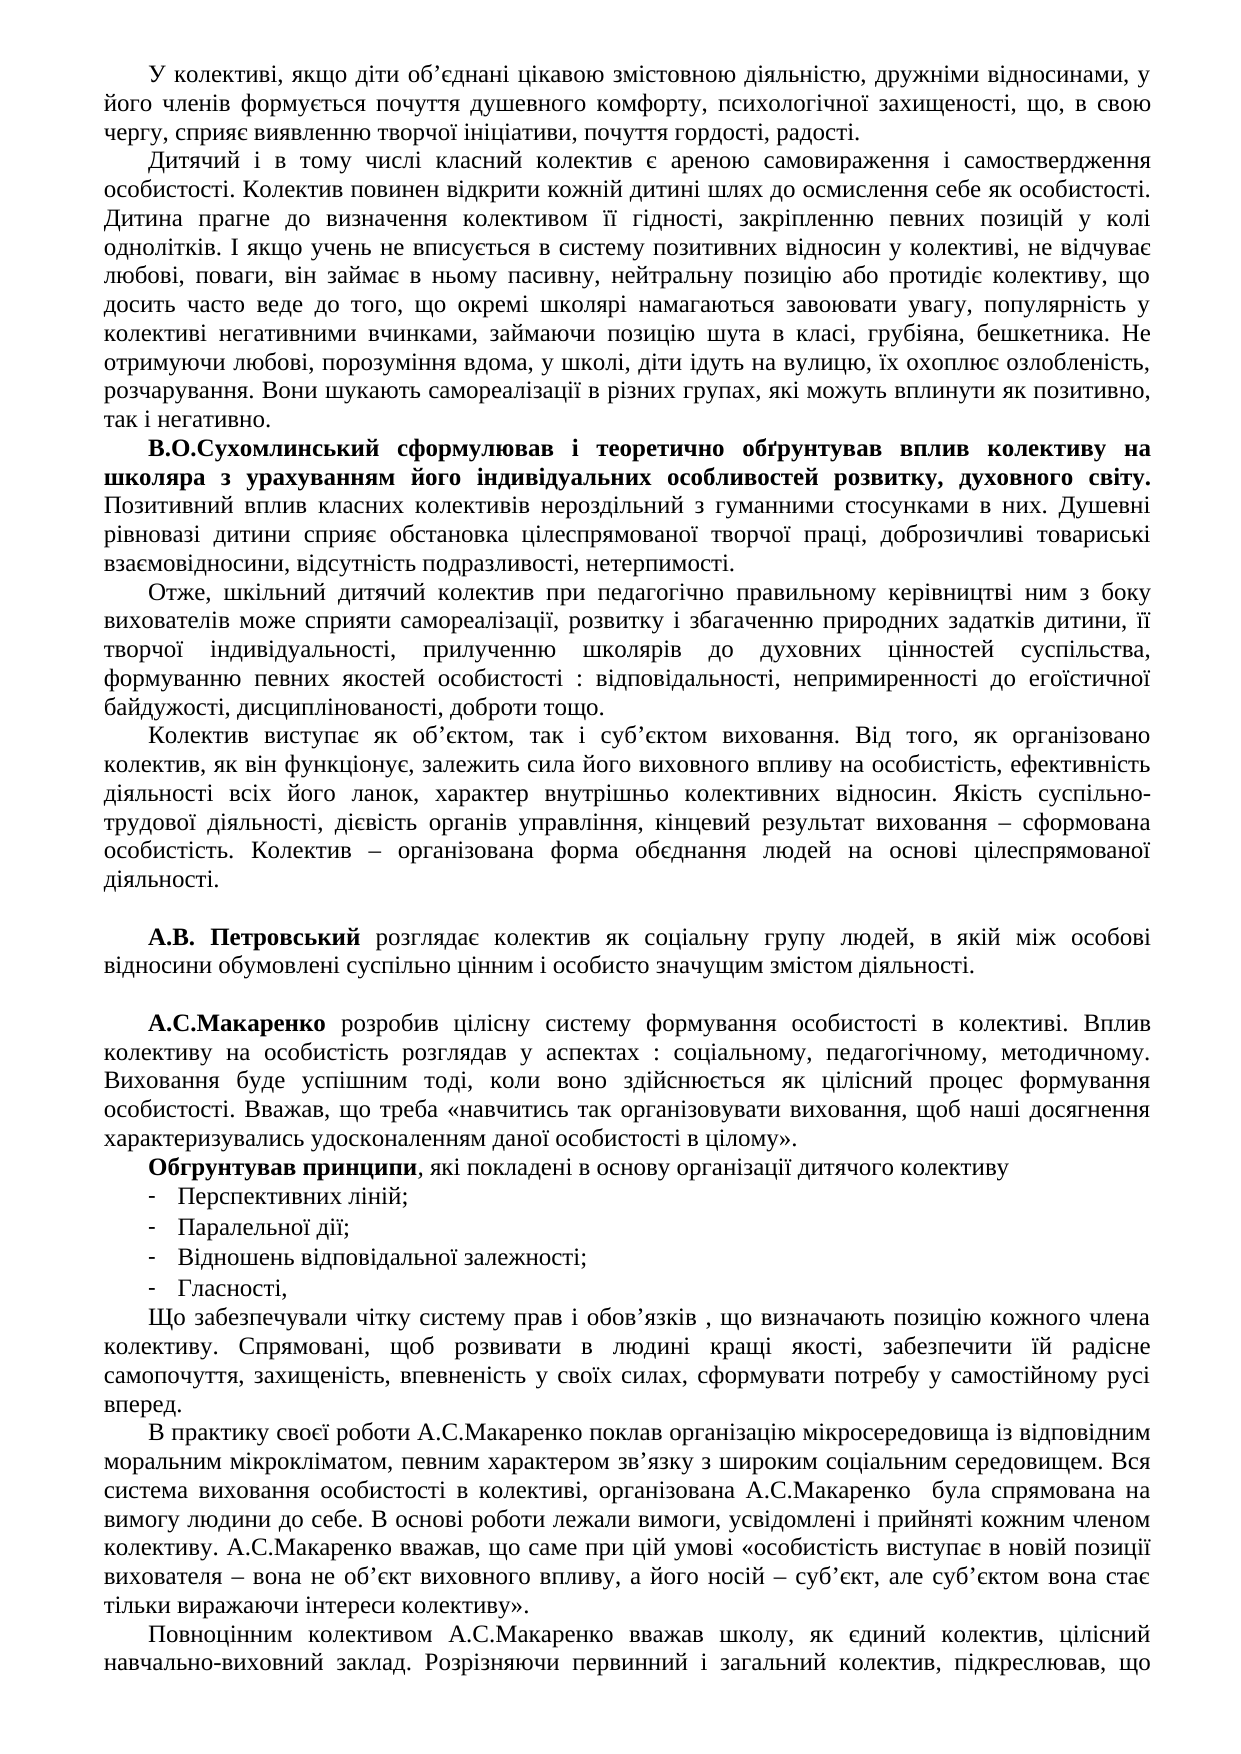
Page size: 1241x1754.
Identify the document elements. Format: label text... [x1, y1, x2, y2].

list Відношень відповідальної залежності; [103, 1241, 1152, 1272]
text А.В. Петровський розглядає колектив як соціальну групу людей, в якій між особові відносини обумовлені суспільно цінним і особисто значущим змістом діяльності. [103, 922, 1152, 979]
list Паралельної дії; [103, 1211, 1152, 1241]
list Перспективних ліній; [103, 1180, 1152, 1211]
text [103, 1619, 1152, 1676]
text Отже, шкільний дитячий колектив при педагогічно правильному керівництві ним з боку вихователів може сприяти самореалізації, розвитку і збагаченню природних задатків дитини, її творчої індивідуальності, прилученню школярів до духовних цінностей суспільства, формуванню певних якостей особистості : відповідальності, непримиренності до егоїстичної байдужості, дисциплінованості, доброти тощо. [103, 577, 1152, 720]
text В.О.Сухомлинський сформулював і теоретично обґрунтував вплив колективу на школяра з урахуванням його індивідуальних особливостей розвитку, духовного світу. Позитивний вплив класних колективів нероздільний з гуманними стосунками в них. Душевні рівновазі дитини сприяє обстановка цілеспрямованої творчої праці, доброзичливі товариські взаємовідносини, відсутність подразливості, нетерпимості. [103, 433, 1152, 577]
text В практику своєї роботи А.С.Макаренко поклав організацію мікросередовища із відповідним моральним мікрокліматом, певним характером зв’язку з широким соціальним середовищем. Вся система виховання особистості в колективі, організована А.С.Макаренко була спрямована на вимогу людини до себе. В основі роботи лежали вимоги, усвідомлені і прийняті кожним членом колективу. А.С.Макаренко вважав, що саме при цій умові «особистість виступає в новій позиції вихователя – вона не об’єкт виховного впливу, а його носій – суб’єкт, але суб’єктом вона стає тільки виражаючи інтереси колективу». [103, 1417, 1152, 1619]
text Обгрунтував принципи, які покладені в основу організації дитячого колективу [103, 1152, 1152, 1180]
text Що забезпечували чітку систему прав і обов’язків , що визначають позицію кожного члена колективу. Спрямовані, щоб розвивати в людині кращі якості, забезпечити їй радісне самопочуття, захищеність, впевненість у своїх силах, сформувати потребу у самостійному русі вперед. [103, 1302, 1152, 1417]
list Гласності, [103, 1272, 1152, 1302]
text Колектив виступає як об’єктом, так і суб’єктом виховання. Від того, як організовано колектив, як він функціонує, залежить сила його виховного впливу на особистість, ефективність діяльності всіх його ланок, характер внутрішньо колективних відносин. Якість суспільно-трудової діяльності, дієвість органів управління, кінцевий результат виховання – сформована особистість. Колектив – організована форма обєднання людей на основі цілеспрямованої діяльності. [103, 720, 1152, 893]
text Дитячий і в тому числі класний колектив є ареною самовираження і самоствердження особистості. Колектив повинен відкрити кожній дитині шлях до осмислення себе як особистості. Дитина прагне до визначення колективом її гідності, закріпленню певних позицій у колі однолітків. І якщо учень не вписується в систему позитивних відносин у колективі, не відчуває любові, поваги, він займає в ньому пасивну, нейтральну позицію або протидіє колективу, що досить часто веде до того, що окремі школярі намагаються завоювати увагу, популярність у колективі негативними вчинками, займаючи позицію шута в класі, грубіяна, бешкетника. Не отримуючи любові, порозуміння вдома, у школі, діти ідуть на вулицю, їх охоплює озлобленість, розчарування. Вони шукають самореалізації в різних групах, які можуть вплинути як позитивно, так і негативно. [103, 145, 1152, 433]
text У колективі, якщо діти об’єднані цікавою змістовною діяльністю, дружніми відносинами, у його членів формується почуття душевного комфорту, психологічної захищеності, що, в свою чергу, сприяє виявленню творчої ініціативи, почуття гордості, радості. [103, 59, 1152, 145]
text А.С.Макаренко розробив цілісну систему формування особистості в колективі. Вплив колективу на особистість розглядав у аспектах : соціальному, педагогічному, методичному. Виховання буде успішним тоді, коли воно здійснюється як цілісний процес формування особистості. Вважав, що треба «навчитись так організовувати виховання, щоб наші досягнення характеризувались удосконаленням даної особистості в цілому». [103, 1008, 1152, 1152]
